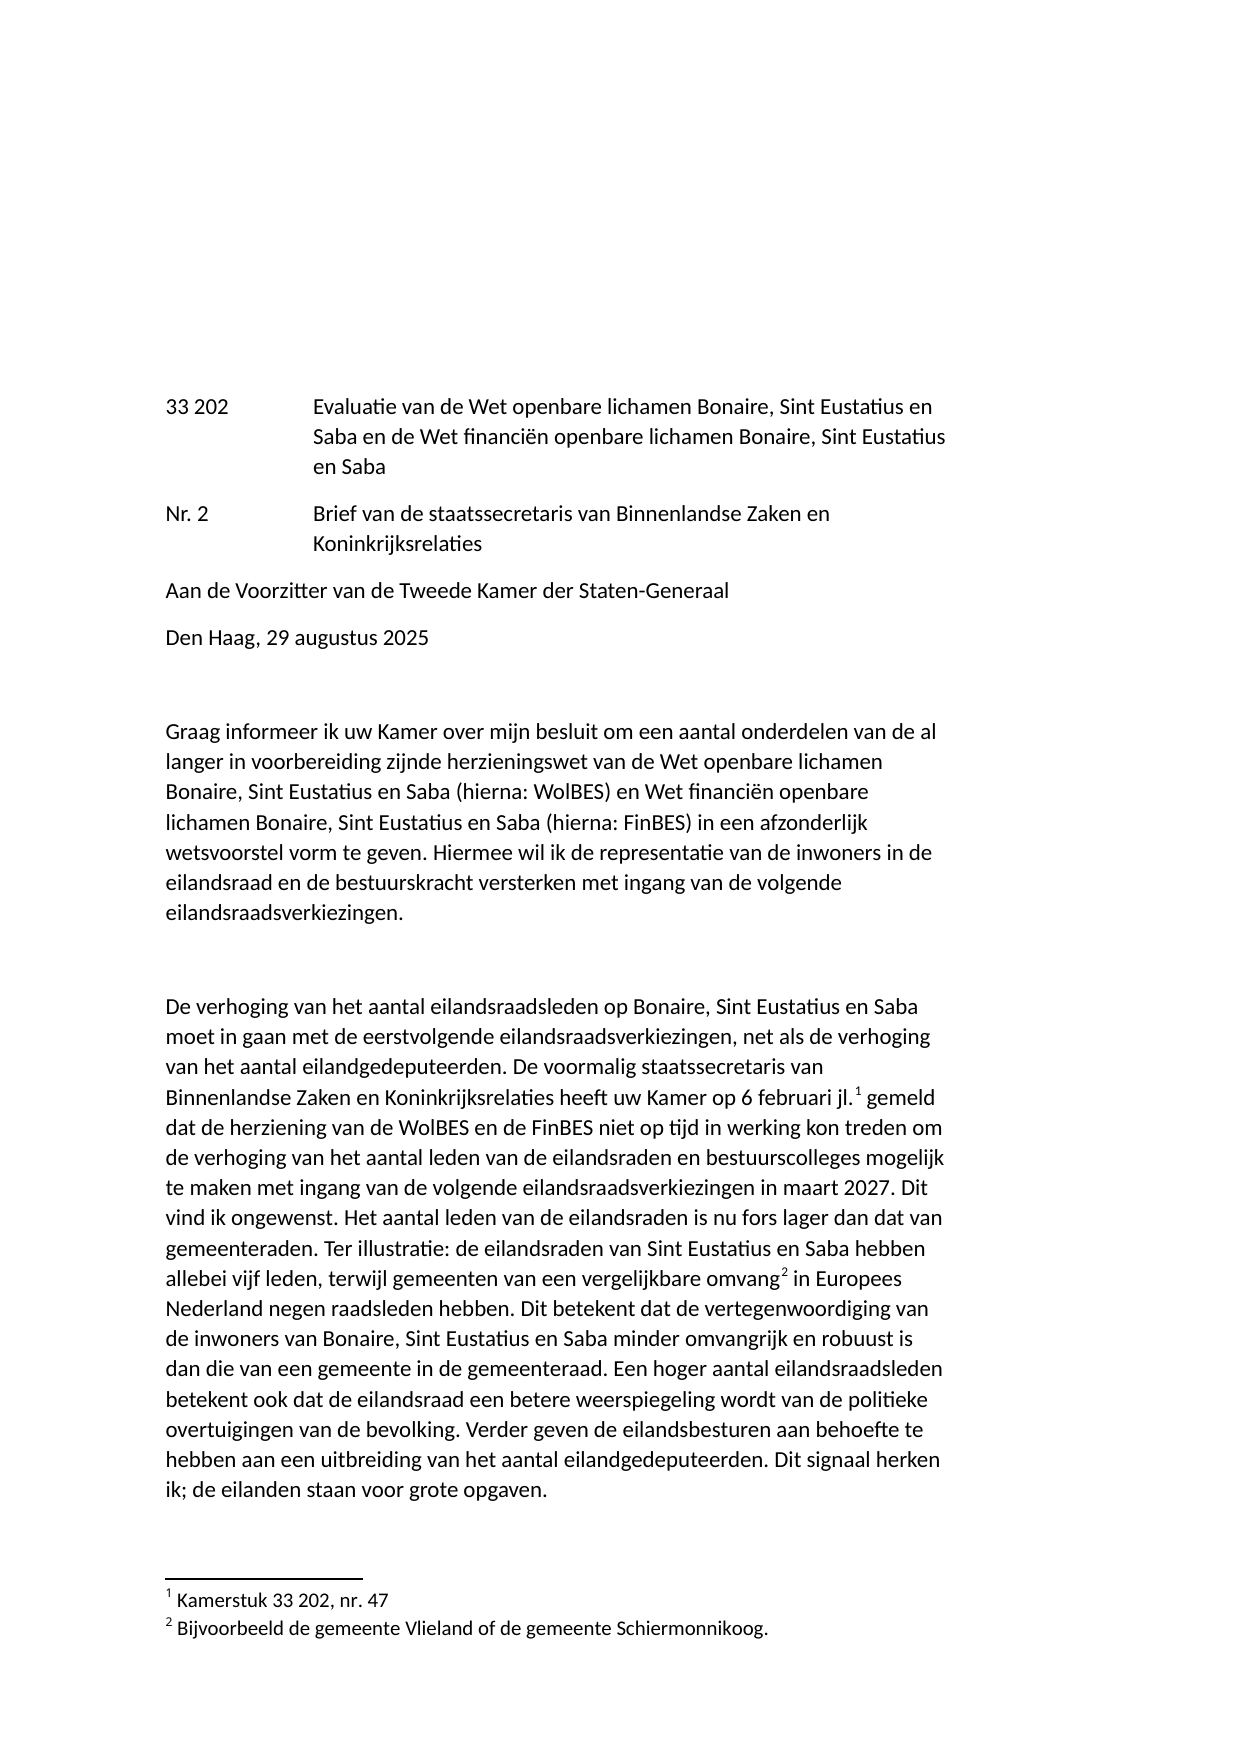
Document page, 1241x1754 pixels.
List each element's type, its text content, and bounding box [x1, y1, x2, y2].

text Den Haag, 29 augustus 2025 [165, 623, 951, 651]
text Aan de Voorzitter van de Tweede Kamer der Staten-Generaal [165, 576, 951, 604]
text 33 202 Evaluatie van de Wet openbare lichamen Bonaire, Sint Eustatius en Saba en de Wet financiën openbare lichamen Bonaire, Sint Eustatius en Saba [165, 392, 951, 481]
text Nr. 2 Brief van de staatssecretaris van Binnenlandse Zaken en Koninkrijksrelaties [165, 499, 951, 558]
text De verhoging van het aantal eilandsraadsleden op Bonaire, Sint Eustatius en Saba moet in gaan met de eerstvolgende eilandsraadsverkiezingen, net als de verhoging van het aantal eilandgedeputeerden. De voormalig staatssecretaris van Binnenlandse Zaken en Koninkrijksrelaties heeft uw Kamer op 6 februari jl. gemeld dat de herziening van de WolBES en de FinBES niet op tijd in werking kon treden om de verhoging van het aantal leden van de eilandsraden en bestuurscolleges mogelijk te maken met ingang van de volgende eilandsraadsverkiezingen in maart 2027. Dit vind ik ongewenst. Het aantal leden van de eilandsraden is nu fors lager dan dat van gemeenteraden. Ter illustratie: de eilandsraden van Sint Eustatius en Saba hebben allebei vijf leden, terwijl gemeenten van een vergelijkbare omvang in Europees Nederland negen raadsleden hebben. Dit betekent dat de vertegenwoordiging van de inwoners van Bonaire, Sint Eustatius en Saba minder omvangrijk en robuust is dan die van een gemeente in de gemeenteraad. Een hoger aantal eilandsraadsleden betekent ook dat de eilandsraad een betere weerspiegeling wordt van de politieke overtuigingen van de bevolking. Verder geven de eilandsbesturen aan behoefte te hebben aan een uitbreiding van het aantal eilandgedeputeerden. Dit signaal herken ik; de eilanden staan voor grote opgaven. [165, 992, 951, 1503]
text Graag informeer ik uw Kamer over mijn besluit om een aantal onderdelen van de al langer in voorbereiding zijnde herzieningswet van de Wet openbare lichamen Bonaire, Sint Eustatius en Saba (hierna: WolBES) en Wet financiën openbare lichamen Bonaire, Sint Eustatius en Saba (hierna: FinBES) in een afzonderlijk wetsvoorstel vorm te geven. Hiermee wil ik de representatie van de inwoners in de eilandsraad en de bestuurskracht versterken met ingang van de volgende eilandsraadsverkiezingen. [165, 717, 951, 926]
